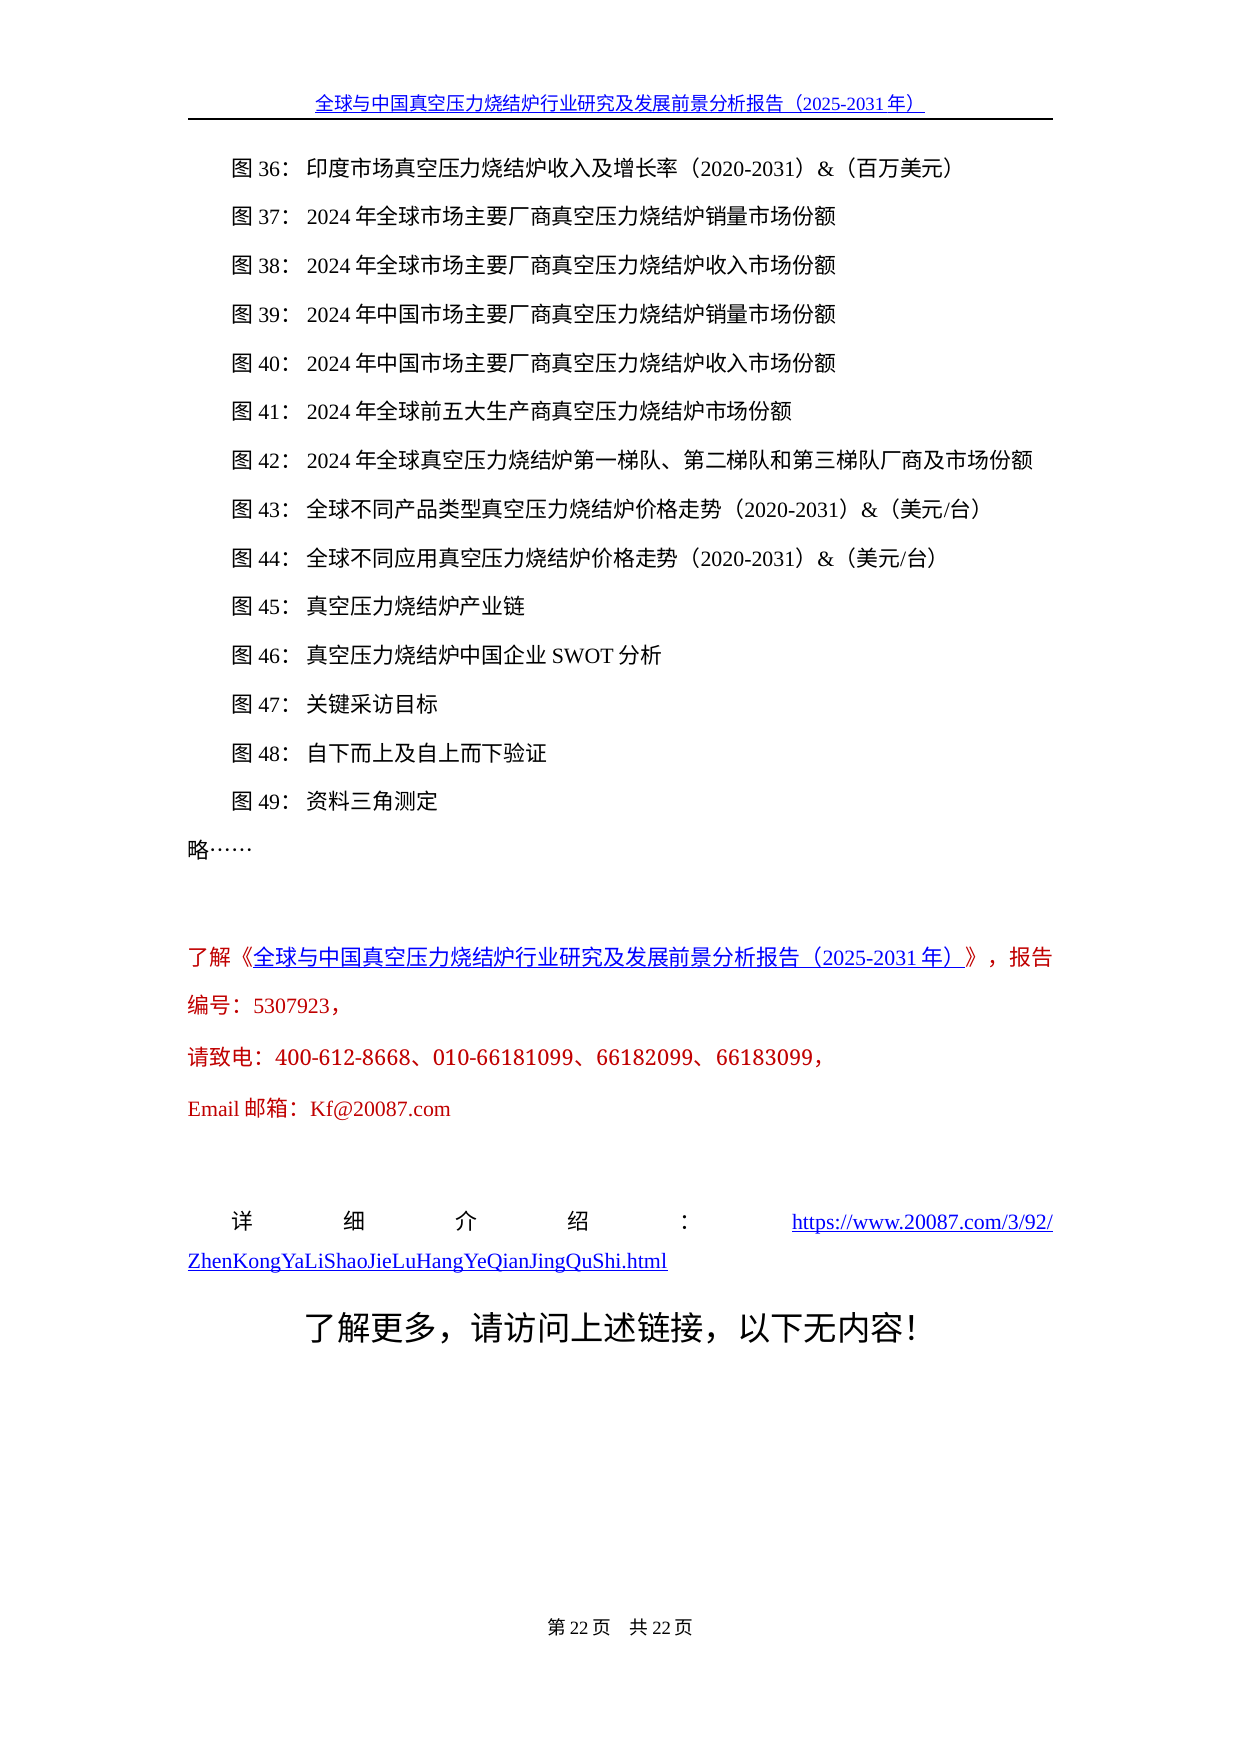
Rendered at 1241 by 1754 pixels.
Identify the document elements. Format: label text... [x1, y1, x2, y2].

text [187, 150, 1053, 865]
text 详细介绍：https://www.20087.com/3/92/ZhenKongYaLiShaoJieLuHangYeQianJingQuShi.html [187, 1204, 1053, 1277]
text 了解《全球与中国真空压力烧结炉行业研究及发展前景分析报告（2025-2031年）》，报告编号：5307923， [187, 939, 1053, 1020]
text 请致电：400-612-8668、010-66181099、66182099、66183099， [187, 1039, 1053, 1072]
text Email邮箱：Kf@20087.com [187, 1091, 1053, 1123]
title 了解更多，请访问上述链接，以下无内容！ [187, 1293, 1053, 1358]
